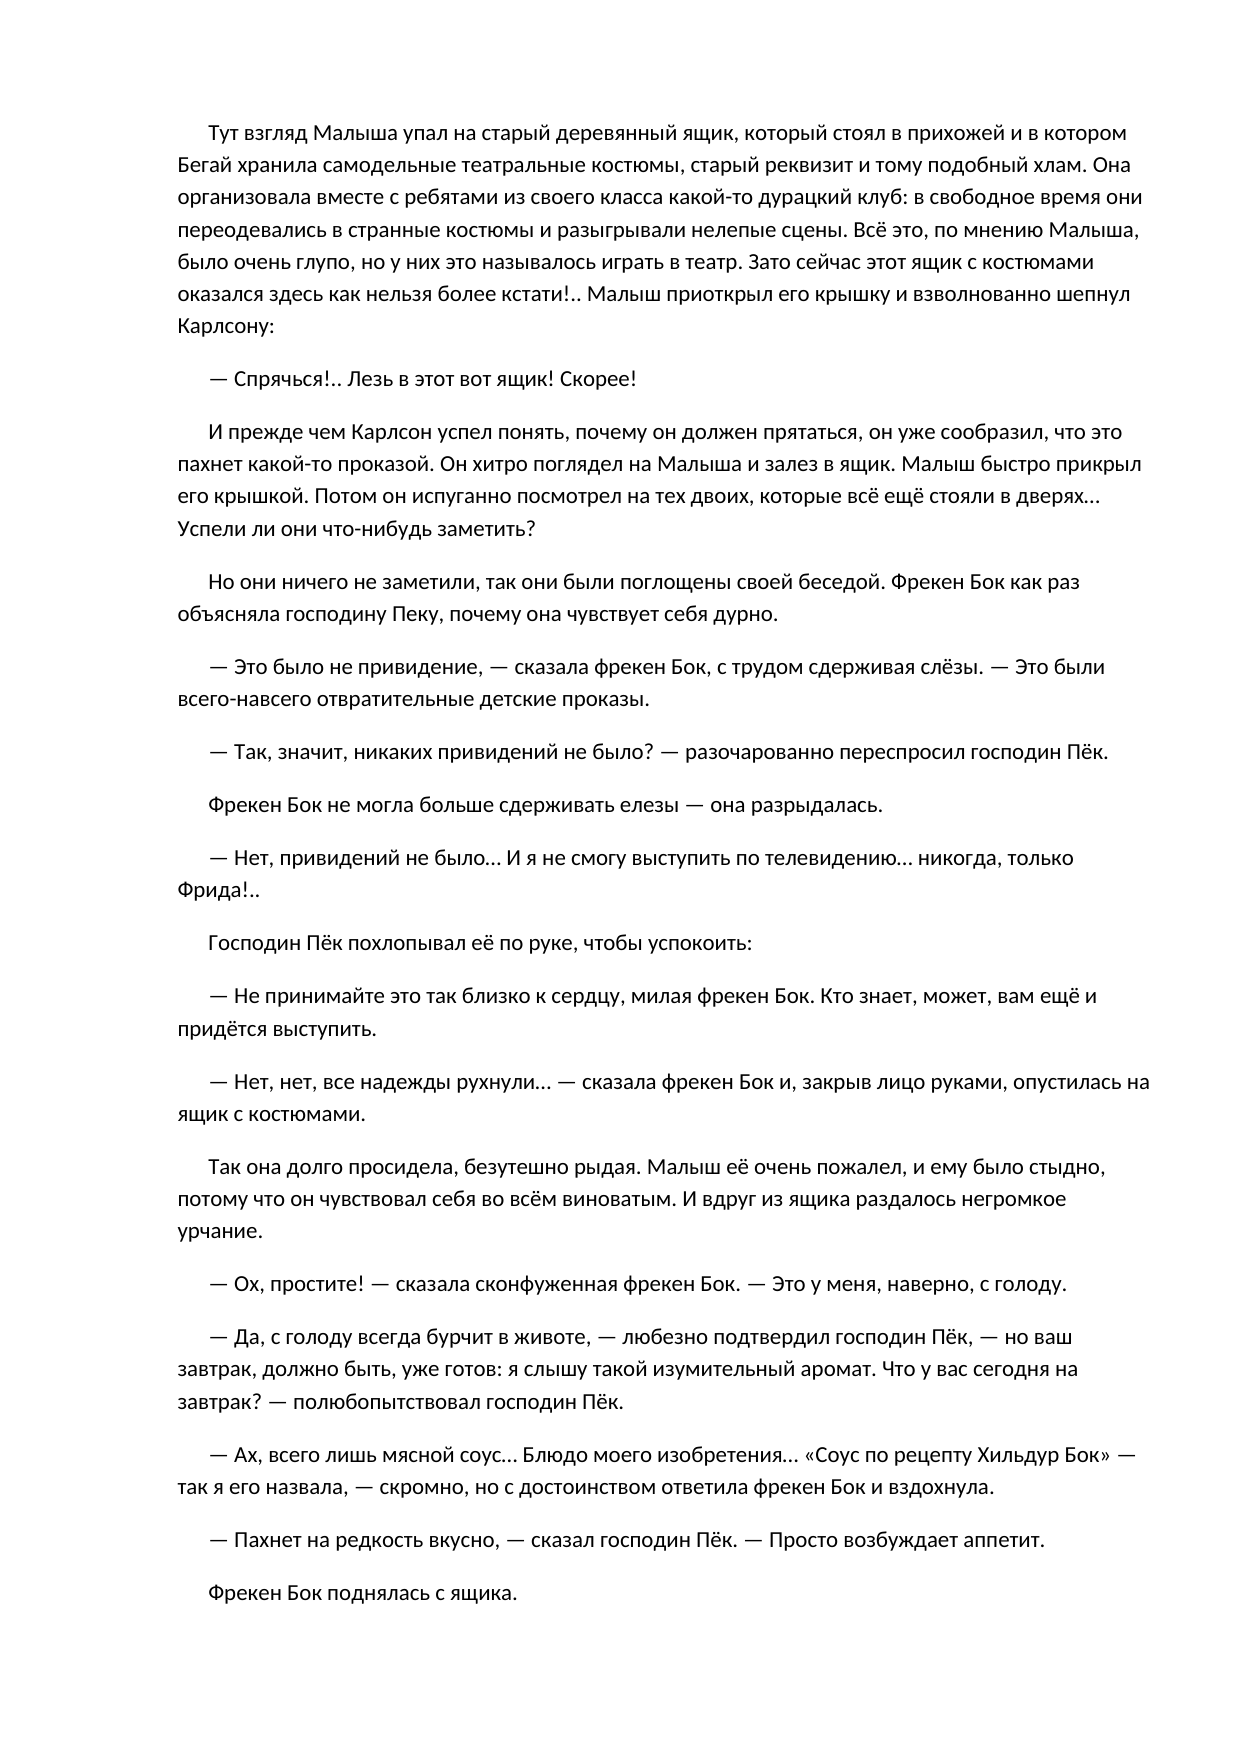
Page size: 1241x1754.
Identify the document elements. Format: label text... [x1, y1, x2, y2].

text Тут взгляд Малыша упал на старый деревянный ящик, который стоял в прихожей и в котором Бегай хранила самодельные театральные костюмы, старый реквизит и тому подобный хлам. Она организовала вместе с ребятами из своего класса какой-то дурацкий клуб: в свободное время они переодевались в странные костюмы и разыгрывали нелепые сцены. Всё это, по мнению Малыша, было очень глупо, но у них это называлось играть в театр. Зато сейчас этот ящик с костюмами оказался здесь как нельзя более кстати!.. Малыш приоткрыл его крышку и взволнованно шепнул Карлсону: [177, 118, 1152, 339]
text — Спрячься!.. Лезь в этот вот ящик! Скорее! [177, 364, 1152, 392]
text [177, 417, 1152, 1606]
